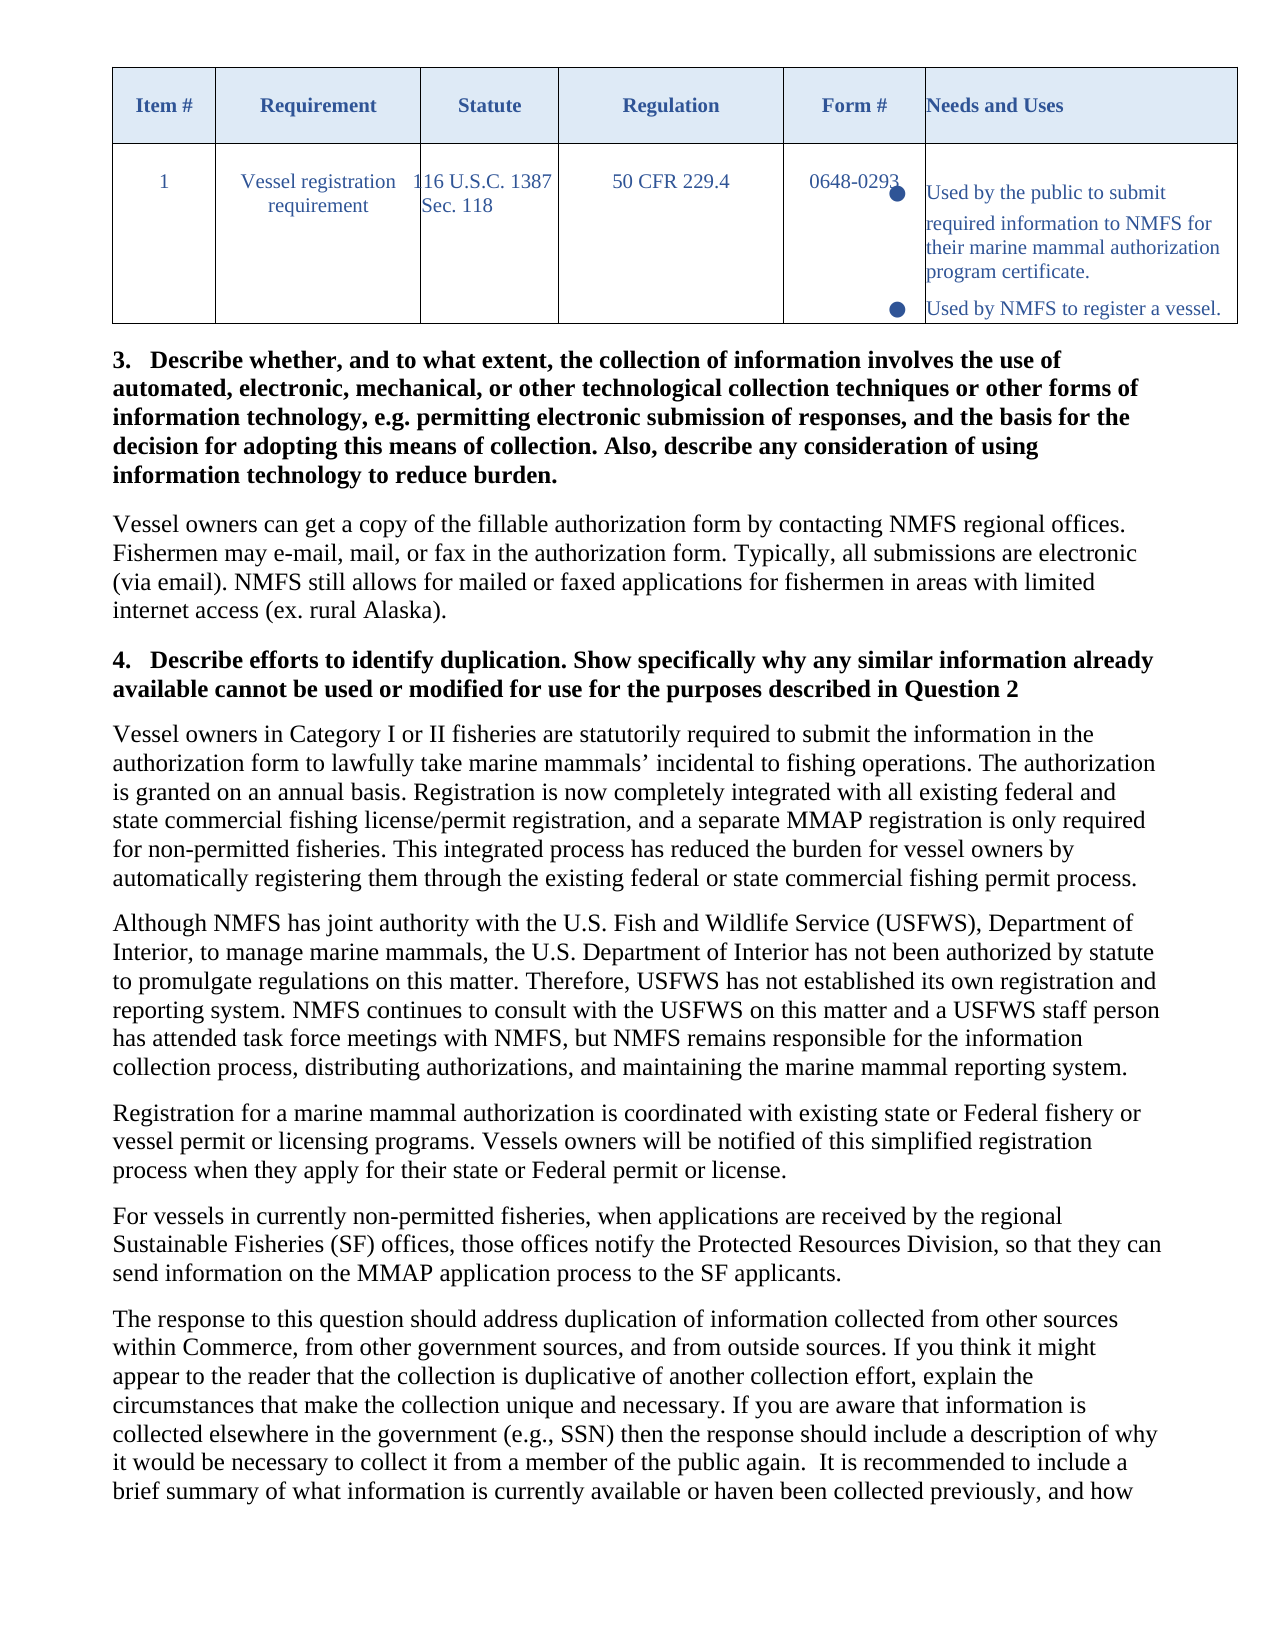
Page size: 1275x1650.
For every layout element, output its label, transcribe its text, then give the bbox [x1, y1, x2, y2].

table_cell 50 CFR 229.4 [559, 144, 783, 323]
table_header Requirement [216, 68, 420, 143]
text For vessels in currently non-permitted fisheries, when applications are received by the regional Sustainable Fisheries (SF) offices, those offices notify the Protected Resources Division, so that they can send information on the MMAP application process to the SF applicants. [112, 1201, 1162, 1287]
list Describe whether, and to what extent, the collection of information involves the use of automated, electronic, mechanical, or other technological collection techniques or other forms of information technology, e.g. permitting electronic submission of responses, and the basis for the decision for adopting this means of collection. Also, describe any consideration of using information technology to reduce burden. [112, 345, 1162, 488]
table_cell 0648-0293 [784, 144, 925, 323]
text Although NMFS has joint authority with the U.S. Fish and Wildlife Service (USFWS), Department of Interior, to manage marine mammals, the U.S. Department of Interior has not been authorized by statute to promulgate regulations on this matter. Therefore, USFWS has not established its own registration and reporting system. NMFS continues to consult with the USFWS on this matter and a USFWS staff person has attended task force meetings with NMFS, but NMFS remains responsible for the information collection process, distributing authorizations, and maintaining the marine mammal reporting system. [112, 908, 1162, 1081]
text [112, 1304, 1162, 1505]
text Vessel owners in Category I or II fisheries are statutorily required to submit the information in the authorization form to lawfully take marine mammals’ incidental to fishing operations. The authorization is granted on an annual basis. Registration is now completely integrated with all existing federal and state commercial fishing license/permit registration, and a separate MMAP registration is only required for non-permitted fisheries. This integrated process has reduced the burden for vessel owners by automatically registering them through the existing federal or state commercial fishing permit process. [112, 719, 1162, 892]
table_cell Used by the public to submit required information to NMFS for their marine mammal authorization program certificate. Used by NMFS to register a vessel. [926, 144, 1237, 323]
text Registration for a marine mammal authorization is coordinated with existing state or Federal fishery or vessel permit or licensing programs. Vessels owners will be notified of this simplified registration process when they apply for their state or Federal permit or license. [112, 1098, 1162, 1184]
text Vessel owners can get a copy of the fillable authorization form by contacting NMFS regional offices. Fishermen may e-mail, mail, or fax in the authorization form. Typically, all submissions are electronic (via email). NMFS still allows for mailed or faxed applications for fishermen in areas with limited internet access (ex. rural Alaska). [112, 509, 1162, 624]
table_header Needs and Uses [926, 68, 1237, 143]
table_cell 1 [113, 144, 215, 323]
table_cell 116 U.S.C. 1387 Sec. 118 [421, 144, 558, 323]
table_header Form # [784, 68, 925, 143]
list Describe efforts to identify duplication. Show specifically why any similar information already available cannot be used or modified for use for the purposes described in Question 2 [112, 645, 1162, 702]
table_header Regulation [559, 68, 783, 143]
table_header Item # [113, 68, 215, 143]
table_cell Vessel registration requirement [216, 144, 420, 323]
table_header Statute [421, 68, 558, 143]
